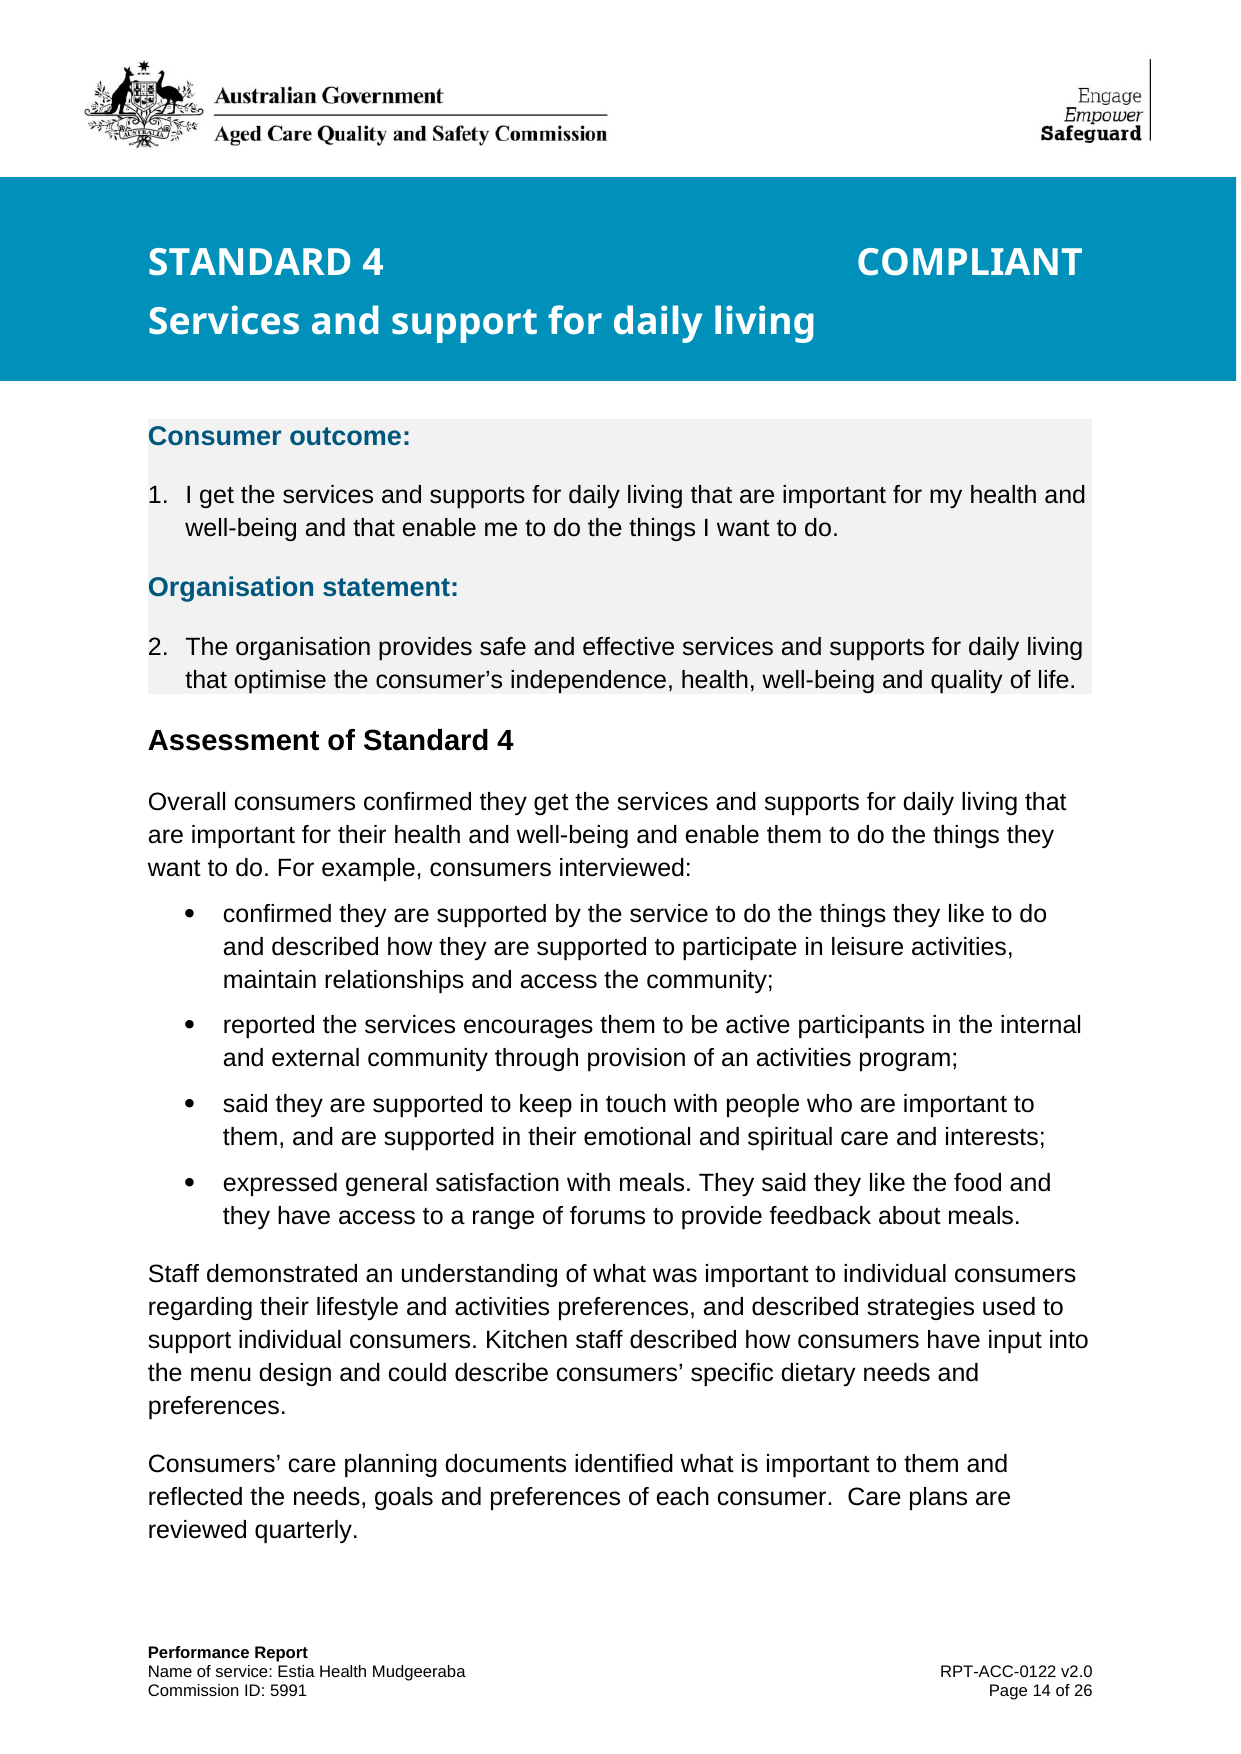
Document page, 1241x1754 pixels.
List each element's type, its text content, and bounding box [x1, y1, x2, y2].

list The organisation provides safe and effective services and supports for daily living that optimise the consumer’s independence, health, well-being and quality of life. [148, 632, 1092, 694]
text Overall consumers confirmed they get the services and supports for daily living that are important for their health and well-being and enable them to do the things they want to do. For example, consumers interviewed: [148, 787, 1092, 882]
subtitle Consumer outcome: [148, 419, 1092, 451]
list I get the services and supports for daily living that are important for my health and well-being and that enable me to do the things I want to do. [148, 480, 1092, 542]
list reported the services encourages them to be active participants in the internal and external community through provision of an activities program; [185, 1010, 1092, 1072]
subtitle STANDARD 4 COMPLIANT Services and support for daily living [148, 236, 1092, 345]
subtitle Organisation statement: [148, 571, 1092, 603]
list Consumers’ care planning documents identified what is important to them and reflected the needs, goals and preferences of each consumer. Care plans are reviewed quarterly. [148, 1449, 1092, 1543]
subtitle Assessment of Standard 4 [148, 723, 1092, 757]
list said they are supported to keep in touch with people who are important to them, and are supported in their emotional and spiritual care and interests; [185, 1089, 1092, 1151]
list Staff demonstrated an understanding of what was important to individual consumers regarding their lifestyle and activities preferences, and described strategies used to support individual consumers. Kitchen staff described how consumers have input into the menu design and could describe consumers’ specific dietary needs and preferences. [148, 1259, 1092, 1419]
list confirmed they are supported by the service to do the things they like to do and described how they are supported to participate in leisure activities, maintain relationships and access the community; [185, 898, 1092, 993]
list expressed general satisfaction with meals. They said they like the food and they have access to a range of forums to provide feedback about meals. [185, 1167, 1092, 1229]
picture [0, 0, 1239, 169]
